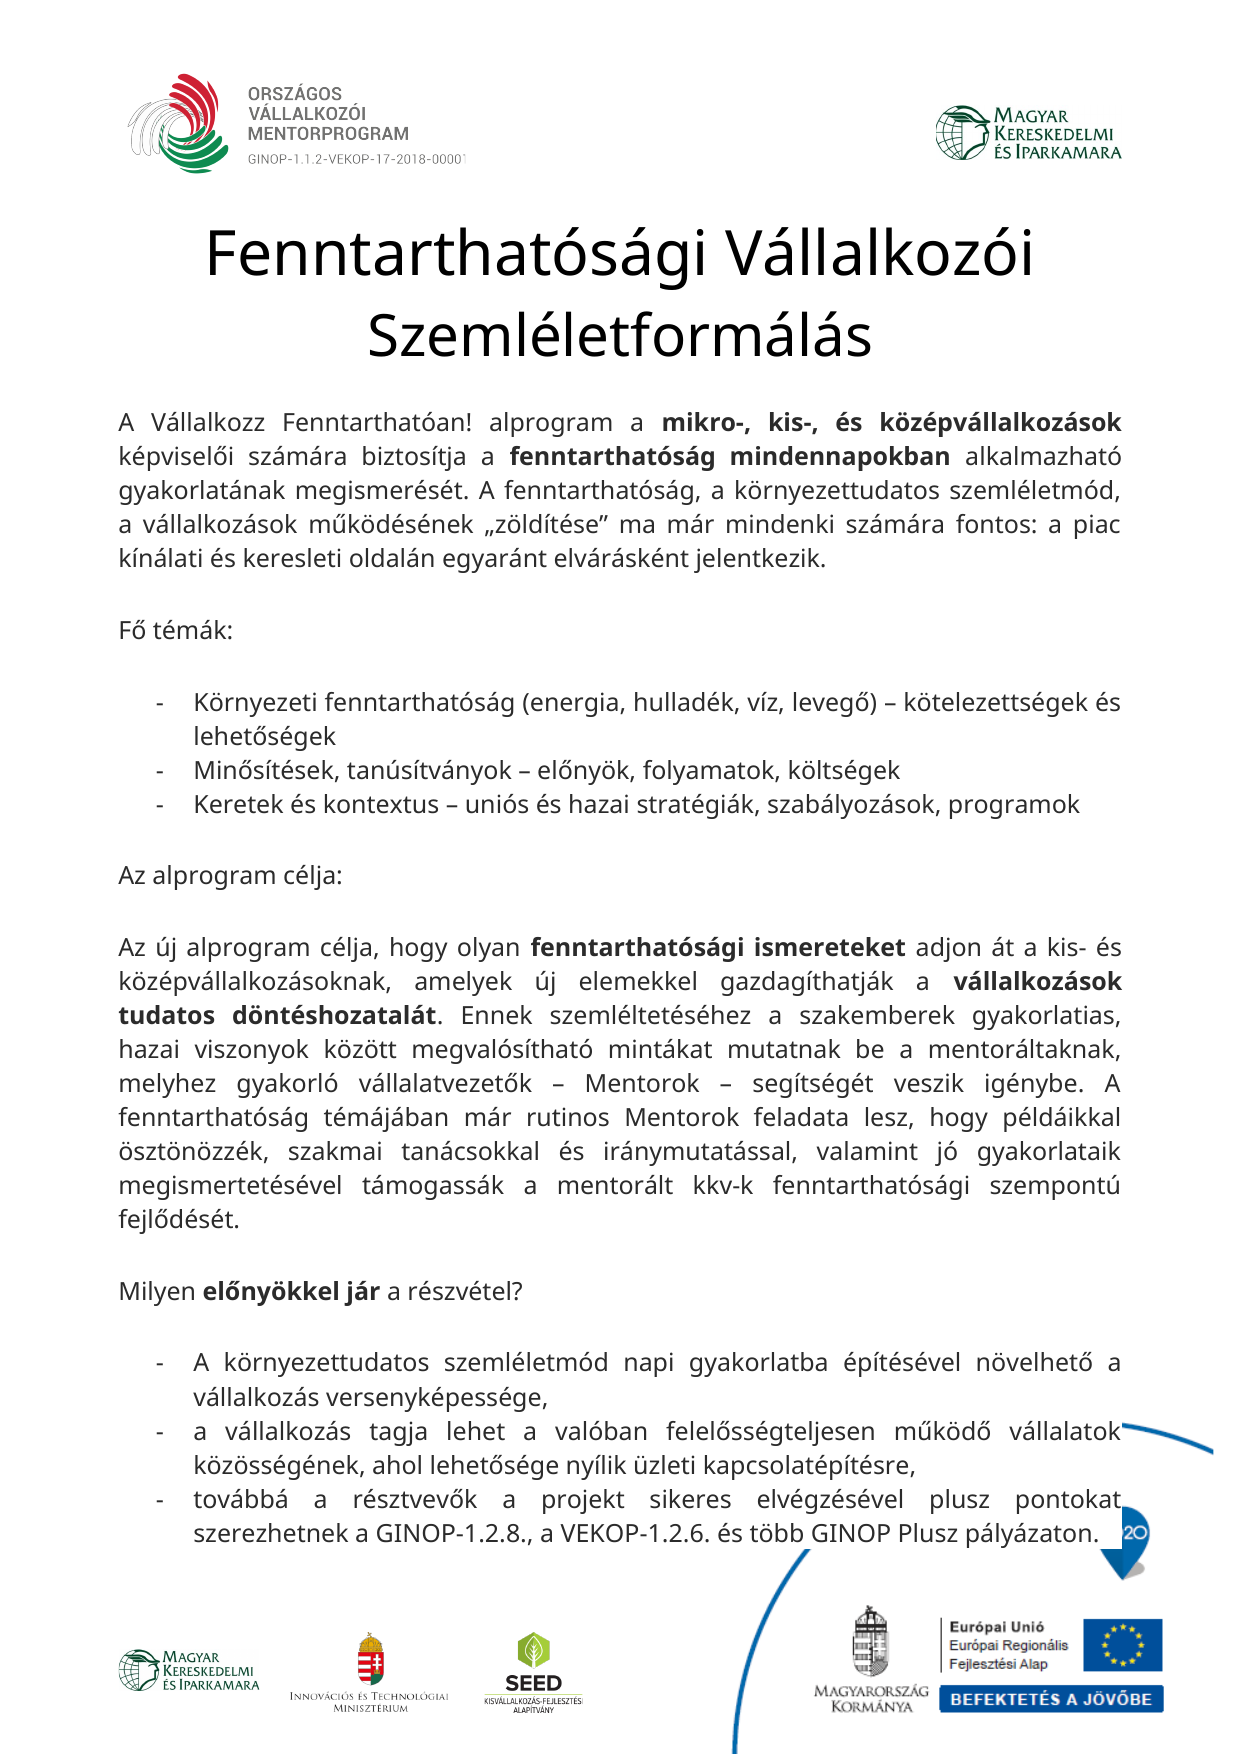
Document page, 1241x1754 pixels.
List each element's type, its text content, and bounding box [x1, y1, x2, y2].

text A Vállalkozz Fenntarthatóan! alprogram a mikro-, kis-, és középvállalkozások képviselői számára biztosítja a fenntarthatóság mindennapokban alkalmazható gyakorlatának megismerését. A fenntarthatóság, a környezettudatos szemléletmód, a vállalkozások működésének „zöldítése” ma már mindenki számára fontos: a piac kínálati és keresleti oldalán egyaránt elvárásként jelentkezik. [118, 405, 1122, 575]
picture [936, 105, 1122, 160]
picture [118, 1649, 260, 1691]
list A környezettudatos szemléletmód napi gyakorlatba építésével növelhető a vállalkozás versenyképessége, [156, 1345, 1122, 1413]
list Minősítések, tanúsítványok – előnyök, folyamatok, költségek [156, 752, 1122, 786]
picture [289, 1632, 452, 1714]
picture [484, 1632, 583, 1713]
picture [690, 1396, 1214, 1754]
list Környezeti fenntarthatóság (energia, hulladék, víz, levegő) – kötelezettségek és lehetőségek [156, 684, 1122, 752]
subtitle Fenntarthatósági Vállalkozói Szemléletformálás [118, 209, 1122, 373]
picture [127, 73, 466, 174]
text Fő témák: [118, 613, 1122, 647]
text Az új alprogram célja, hogy olyan fenntarthatósági ismereteket adjon át a kis- és középvállalkozásoknak, amelyek új elemekkel gazdagíthatják a vállalkozások tudatos döntéshozatalát. Ennek szemléltetéséhez a szakemberek gyakorlatias, hazai viszonyok között megvalósítható mintákat mutatnak be a mentoráltaknak, melyhez gyakorló vállalatvezetők – Mentorok – segítségét veszik igénybe. A fenntarthatóság témájában már rutinos Mentorok feladata lesz, hogy példáikkal ösztönözzék, szakmai tanácsokkal és iránymutatással, valamint jó gyakorlataik megismertetésével támogassák a mentorált kkv-k fenntarthatósági szempontú fejlődését. [118, 929, 1122, 1236]
text Milyen előnyökkel jár a részvétel? [118, 1273, 1122, 1308]
list Keretek és kontextus – uniós és hazai stratégiák, szabályozások, programok [156, 786, 1122, 820]
text Az alprogram célja: [118, 858, 1122, 892]
list a vállalkozás tagja lehet a valóban felelősségteljesen működő vállalatok közösségének, ahol lehetősége nyílik üzleti kapcsolatépítésre, [156, 1413, 1122, 1481]
list továbbá a résztvevők a projekt sikeres elvégzésével plusz pontokat szerezhetnek a GINOP-1.2.8., a VEKOP-1.2.6. és több GINOP Plusz pályázaton. [156, 1481, 1122, 1549]
